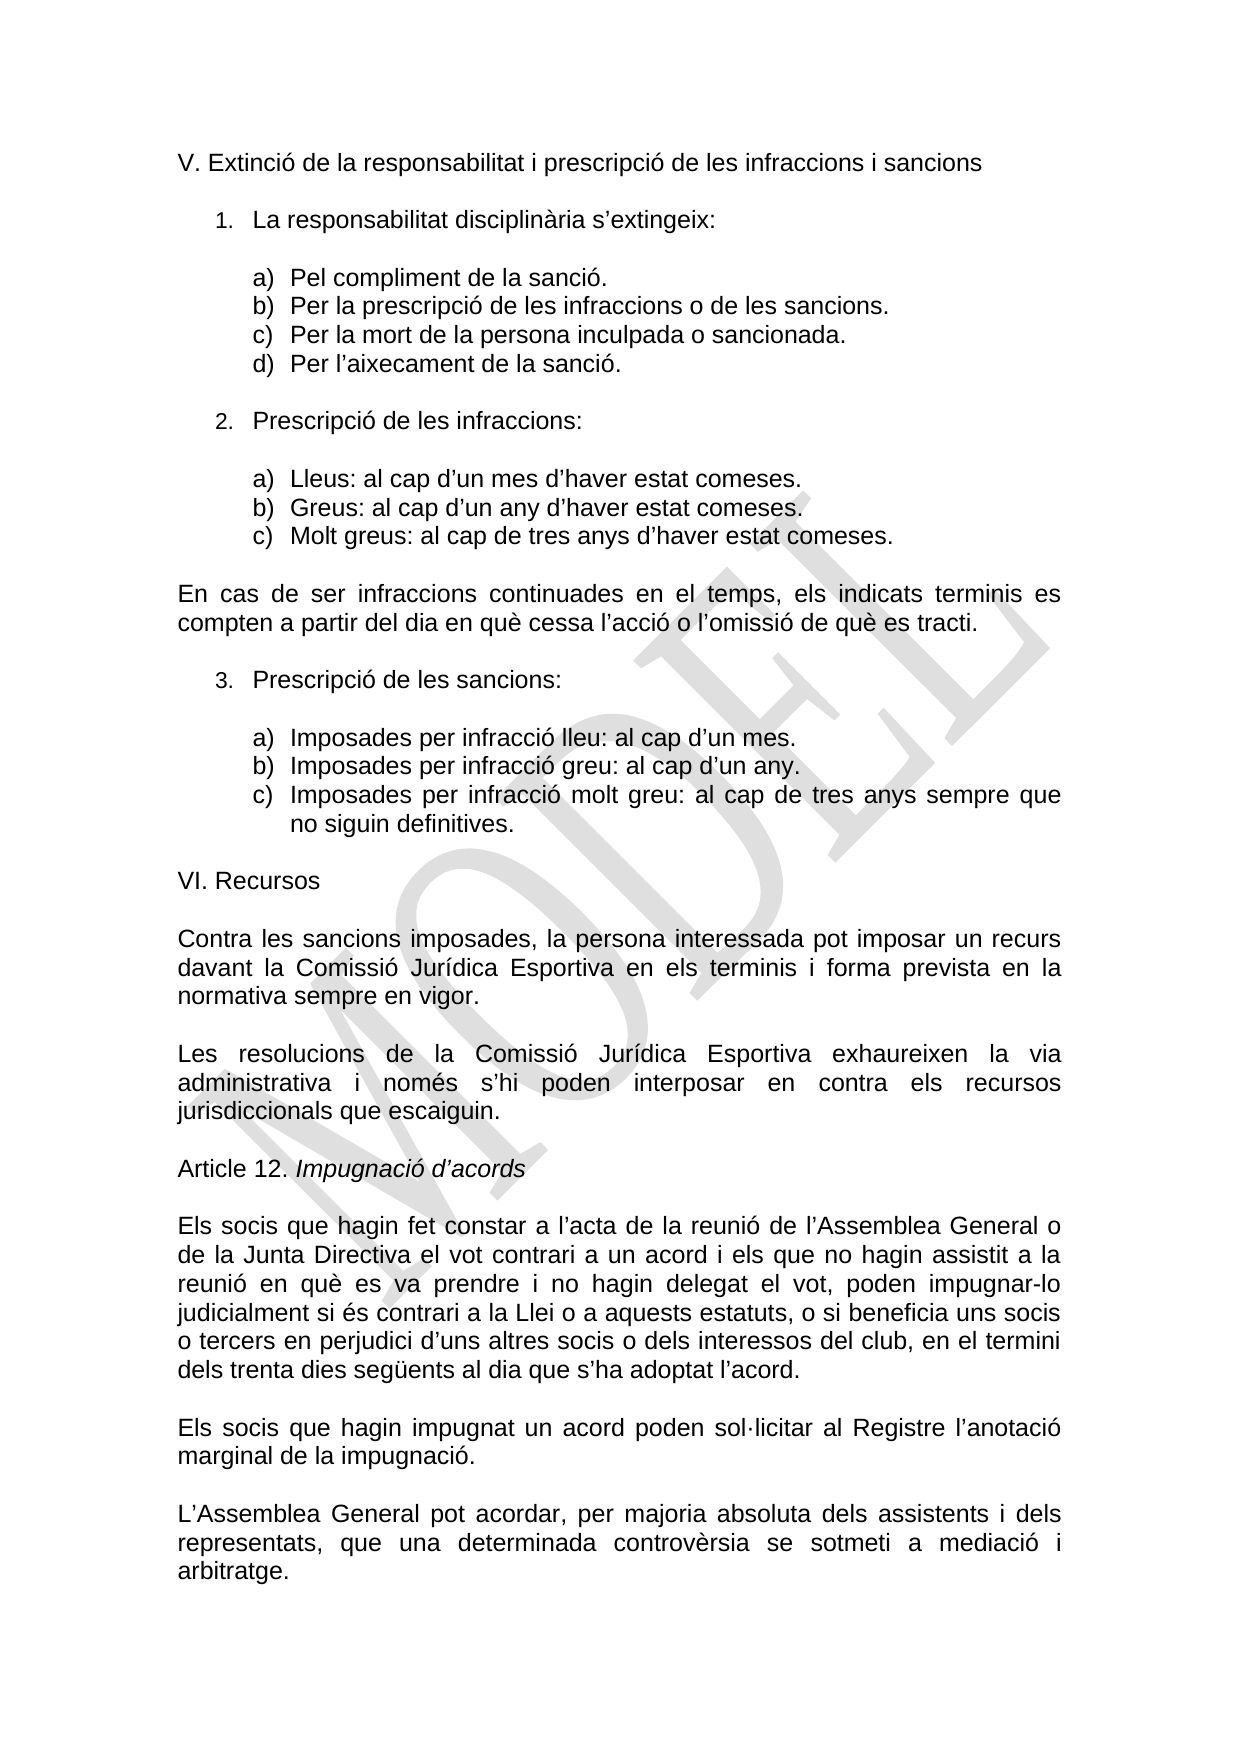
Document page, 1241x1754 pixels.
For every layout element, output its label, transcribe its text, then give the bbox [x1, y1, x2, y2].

text VI. Recursos [177, 866, 1063, 895]
subtitle Article 12. Impugnació d’acords [177, 1154, 1063, 1183]
list Prescripció de les infraccions: [215, 406, 1063, 435]
text Els socis que hagin fet constar a l’acta de la reunió de l’Assemblea General o de la Junta Directiva el vot contrari a un acord i els que no hagin assistit a la reunió en què es va prendre i no hagin delegat el vot, poden impugnar-lo judicialment si és contrari a la Llei o a aquests estatuts, o si beneficia uns socis o tercers en perjudici d’uns altres socis o dels interessos del club, en el termini dels trenta dies següents al dia que s’ha adoptat l’acord. [177, 1211, 1063, 1384]
text L’Assemblea General pot acordar, per majoria absoluta dels assistents i dels representats, que una determinada controvèrsia se sotmeti a mediació i arbitratge. [177, 1499, 1063, 1585]
list Molt greus: al cap de tres anys d’haver estat comeses. [252, 521, 1063, 550]
list Imposades per infracció greu: al cap d’un any. [252, 751, 1063, 780]
list Prescripció de les sancions: [215, 665, 1063, 694]
list Imposades per infracció lleu: al cap d’un mes. [252, 723, 1063, 751]
list Pel compliment de la sanció. [252, 263, 1063, 291]
text Els socis que hagin impugnat un acord poden sol·licitar al Registre l’anotació marginal de la impugnació. [177, 1413, 1063, 1470]
text V. Extinció de la responsabilitat i prescripció de les infraccions i sancions [177, 148, 1063, 176]
list Imposades per infracció molt greu: al cap de tres anys sempre que no siguin definitives. [252, 780, 1063, 838]
text Les resolucions de la Comissió Jurídica Esportiva exhaureixen la via administrativa i només s’hi poden interposar en contra els recursos jurisdiccionals que escaiguin. [177, 1039, 1063, 1125]
list La responsabilitat disciplinària s’extingeix: [215, 205, 1063, 234]
text En cas de ser infraccions continuades en el temps, els indicats terminis es compten a partir del dia en què cessa l’acció o l’omissió de què es tracti. [177, 579, 1063, 636]
list Per l’aixecament de la sanció. [252, 349, 1063, 378]
text Contra les sancions imposades, la persona interessada pot imposar un recurs davant la Comissió Jurídica Esportiva en els terminis i forma prevista en la normativa sempre en vigor. [177, 924, 1063, 1010]
list Per la mort de la persona inculpada o sancionada. [252, 320, 1063, 349]
list Lleus: al cap d’un mes d’haver estat comeses. [252, 464, 1063, 493]
list Per la prescripció de les infraccions o de les sancions. [252, 291, 1063, 320]
list Greus: al cap d’un any d’haver estat comeses. [252, 493, 1063, 521]
